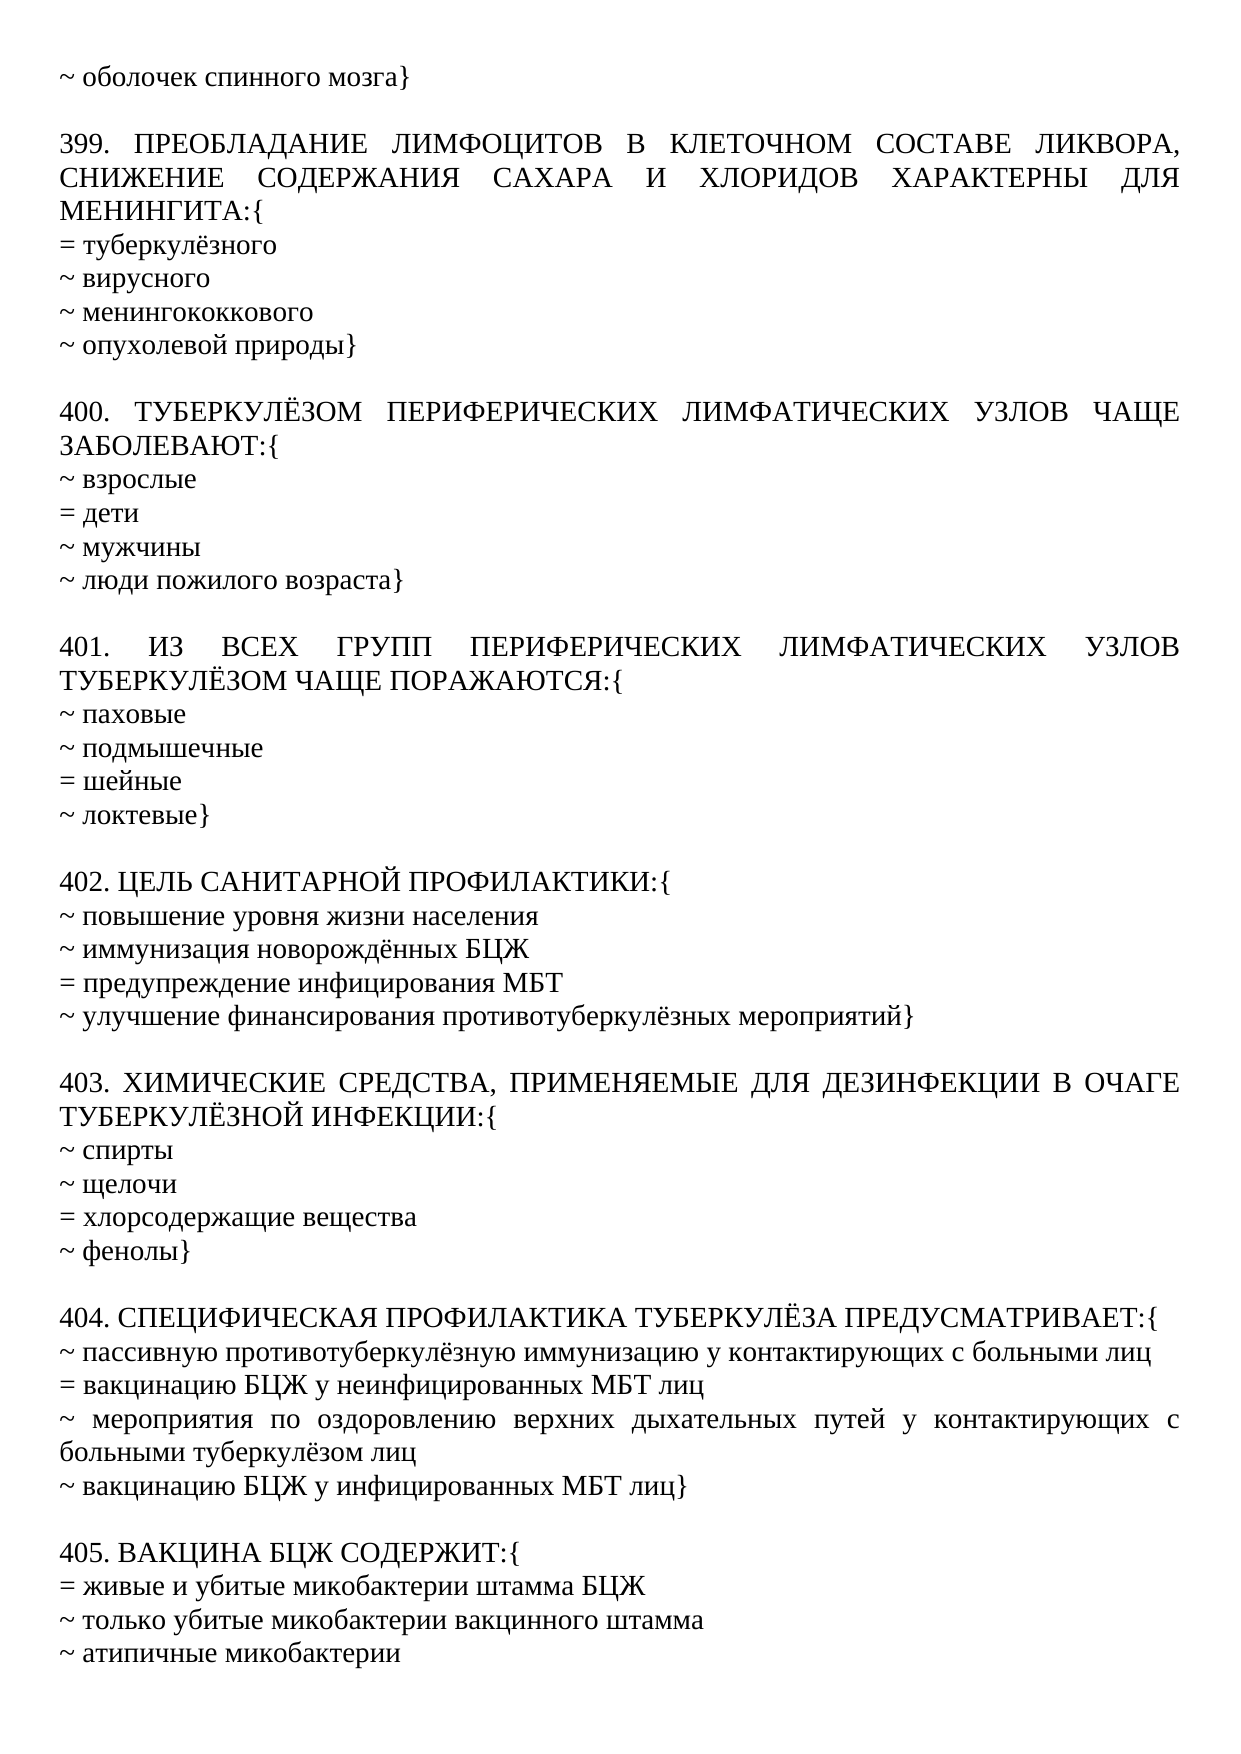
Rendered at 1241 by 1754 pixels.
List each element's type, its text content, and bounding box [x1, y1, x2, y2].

text ~ улучшение финансирования противотуберкулёзных мероприятий} [59, 998, 1181, 1032]
text ~ только убитые микобактерии вакцинного штамма [59, 1602, 1181, 1636]
text ~ щелочи [59, 1166, 1181, 1199]
text = живые и убитые микобактерии штамма БЦЖ [59, 1568, 1181, 1602]
text ~ пассивную противотуберкулёзную иммунизацию у контактирующих с больными лиц [59, 1334, 1181, 1367]
text ~ вирусного [59, 260, 1181, 294]
text ~ оболочек спинного мозга} [59, 59, 1181, 93]
text = туберкулёзного [59, 227, 1181, 260]
text ~ опухолевой природы} [59, 327, 1181, 361]
text ~ вакцинацию БЦЖ у инфицированных МБТ лиц} [59, 1468, 1181, 1501]
text ~ повышение уровня жизни населения [59, 898, 1181, 931]
text ~ спирты [59, 1132, 1181, 1166]
text = шейные [59, 763, 1181, 797]
text ~ взрослые [59, 462, 1181, 495]
text 402. ЦЕЛЬ САНИТАРНОЙ ПРОФИЛАКТИКИ:{ [59, 864, 1181, 898]
text ~ мужчины [59, 529, 1181, 562]
text ~ мероприятия по оздоровлению верхних дыхательных путей у контактирующих с больными туберкулёзом лиц [59, 1401, 1181, 1468]
text ~ подмышечные [59, 730, 1181, 763]
text 404. СПЕЦИФИЧЕСКАЯ ПРОФИЛАКТИКА ТУБЕРКУЛЁЗА ПРЕДУСМАТРИВАЕТ:{ [59, 1300, 1181, 1334]
text 401. ИЗ ВСЕХ ГРУПП ПЕРИФЕРИЧЕСКИХ ЛИМФАТИЧЕСКИХ УЗЛОВ ТУБЕРКУЛЁЗОМ ЧАЩЕ ПОРАЖАЮТСЯ:{ [59, 629, 1181, 696]
text 399. ПРЕОБЛАДАНИЕ ЛИМФОЦИТОВ В КЛЕТОЧНОМ СОСТАВЕ ЛИКВОРА, СНИЖЕНИЕ СОДЕРЖАНИЯ САХАРА И ХЛОРИДОВ ХАРАКТЕРНЫ ДЛЯ МЕНИНГИТА:{ [59, 126, 1181, 227]
text ~ иммунизация новорождённых БЦЖ [59, 931, 1181, 965]
text ~ паховые [59, 696, 1181, 730]
text ~ менингококкового [59, 294, 1181, 327]
text = дети [59, 495, 1181, 529]
text ~ локтевые} [59, 797, 1181, 831]
text = хлорсодержащие вещества [59, 1199, 1181, 1233]
text ~ фенолы} [59, 1233, 1181, 1267]
text ~ люди пожилого возраста} [59, 562, 1181, 596]
text = предупреждение инфицирования МБТ [59, 965, 1181, 998]
text 405. ВАКЦИНА БЦЖ СОДЕРЖИТ:{ [59, 1535, 1181, 1568]
text = вакцинацию БЦЖ у неинфицированных МБТ лиц [59, 1367, 1181, 1401]
text 400. ТУБЕРКУЛЁЗОМ ПЕРИФЕРИЧЕСКИХ ЛИМФАТИЧЕСКИХ УЗЛОВ ЧАЩЕ ЗАБОЛЕВАЮТ:{ [59, 394, 1181, 462]
text 403. ХИМИЧЕСКИЕ СРЕДСТВА, ПРИМЕНЯЕМЫЕ ДЛЯ ДЕЗИНФЕКЦИИ В ОЧАГЕ ТУБЕРКУЛЁЗНОЙ ИНФЕКЦИИ:{ [59, 1065, 1181, 1132]
text ~ атипичные микобактерии [59, 1636, 1181, 1669]
